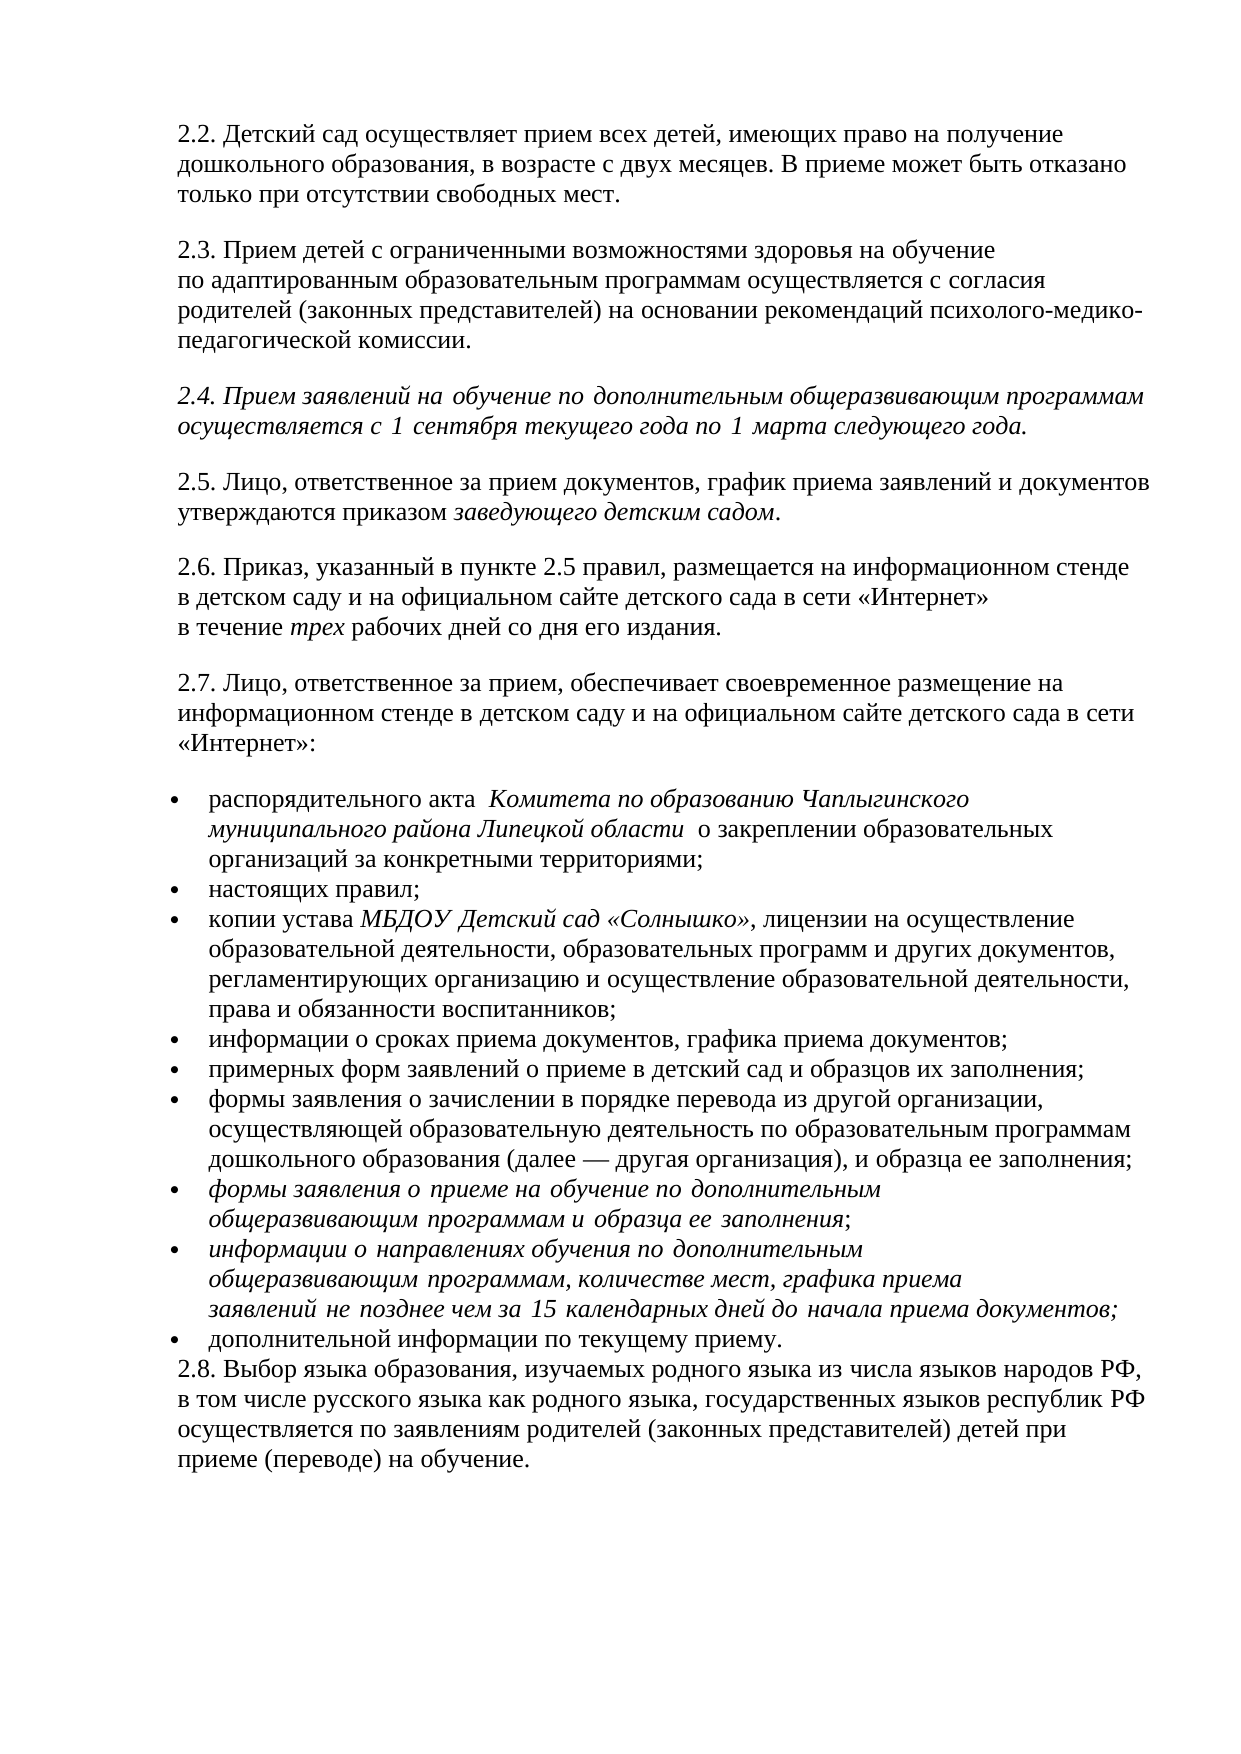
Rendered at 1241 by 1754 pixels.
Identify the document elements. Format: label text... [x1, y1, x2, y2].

text 2.8. Выбор языка образования, изучаемых родного языка из числа языков народов РФ, в том числе русского языка как родного языка, государственных языков республик РФ осуществляется по заявлениям родителей (законных представителей) детей при приеме (переводе) на обучение. [177, 1353, 1152, 1473]
list формы заявления о зачислении в порядке перевода из другой организации, осуществляющей образовательную деятельность по образовательным программам дошкольного образования (далее — другая организация), и образца ее заполнения; [171, 1083, 1152, 1173]
list дополнительной информации по текущему приему. [171, 1323, 1152, 1353]
list распорядительного акта Комитета по образованию Чаплыгинского муниципального района Липецкой области о закреплении образовательных организаций за конкретными территориями; [171, 783, 1152, 873]
list информации о сроках приема документов, графика приема документов; [171, 1023, 1152, 1053]
text 2.4. Прием заявлений на обучение по дополнительным общеразвивающим программам осуществляется с 1 сентября текущего года по 1 марта следующего года. [177, 380, 1152, 440]
text 2.6. Приказ, указанный в пункте 2.5 правил, размещается на информационном стенде в детском саду и на официальном сайте детского сада в сети «Интернет» в течение трех рабочих дней со дня его издания. [177, 551, 1152, 641]
list формы заявления о приеме на обучение по дополнительным общеразвивающим программам и образца ее заполнения; [171, 1173, 1152, 1233]
text 2.5. Лицо, ответственное за прием документов, график приема заявлений и документов утверждаются приказом заведующего детским садом. [177, 466, 1152, 526]
text 2.7. Лицо, ответственное за прием, обеспечивает своевременное размещение на информационном стенде в детском саду и на официальном сайте детского сада в сети «Интернет»: [177, 667, 1152, 757]
text 2.2. Детский сад осуществляет прием всех детей, имеющих право на получение дошкольного образования, в возрасте с двух месяцев. В приеме может быть отказано только при отсутствии свободных мест. [177, 118, 1152, 208]
list настоящих правил; [171, 873, 1152, 903]
text 2.3. Прием детей с ограниченными возможностями здоровья на обучение по адаптированным образовательным программам осуществляется с согласия родителей (законных представителей) на основании рекомендаций психолого-медико-педагогической комиссии. [177, 234, 1152, 354]
list примерных форм заявлений о приеме в детский сад и образцов их заполнения; [171, 1053, 1152, 1083]
list копии устава МБДОУ Детский сад «Солнышко», лицензии на осуществление образовательной деятельности, образовательных программ и других документов, регламентирующих организацию и осуществление образовательной деятельности, права и обязанности воспитанников; [171, 903, 1152, 1023]
list информации о направлениях обучения по дополнительным общеразвивающим программам, количестве мест, графика приема заявлений не позднее чем за 15 календарных дней до начала приема документов; [171, 1233, 1152, 1323]
